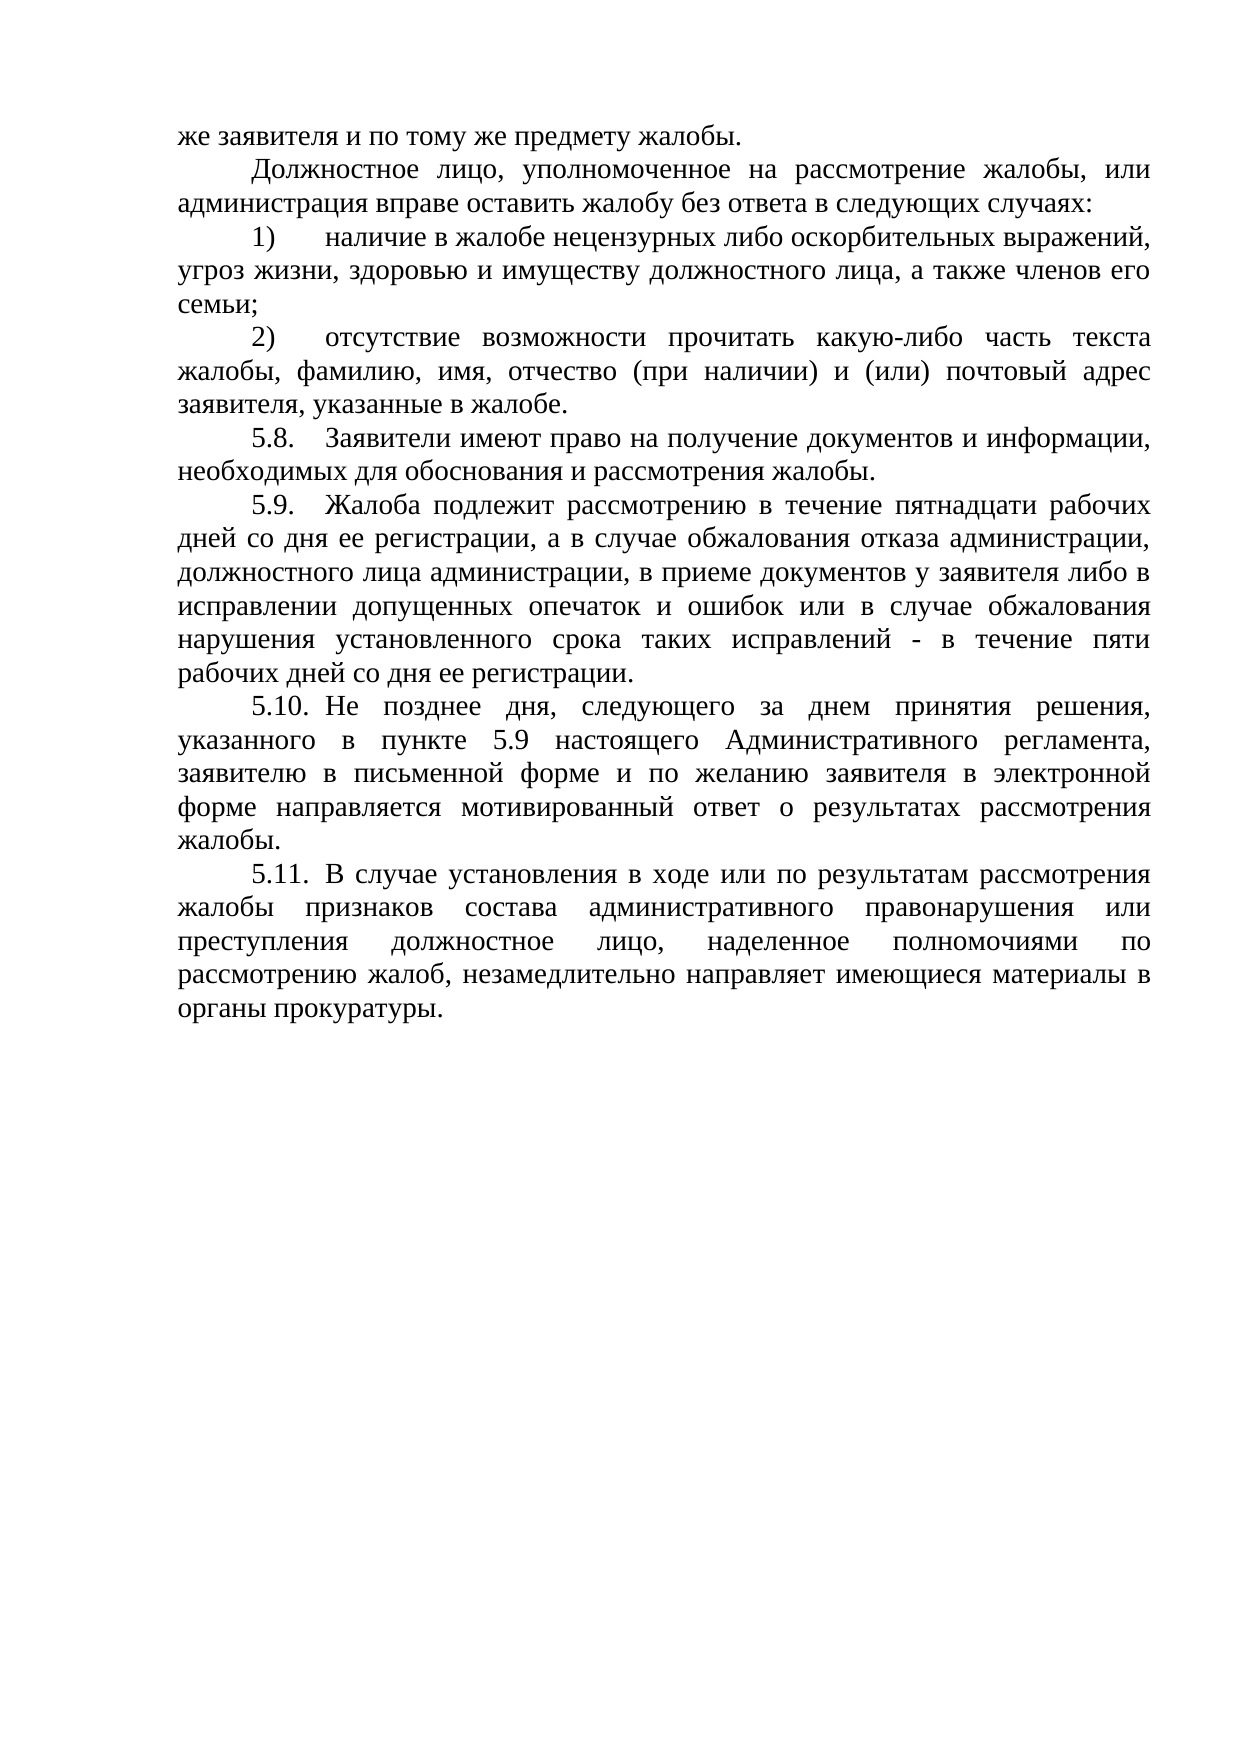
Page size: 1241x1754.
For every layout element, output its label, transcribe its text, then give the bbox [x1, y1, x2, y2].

list Жалоба подлежит рассмотрению в течение пятнадцати рабочих дней со дня ее регистрации, а в случае обжалования отказа администрации, должностного лица администрации, в приеме документов у заявителя либо в исправлении допущенных опечаток и ошибок или в случае обжалования нарушения установленного срока таких исправлений - в течение пяти рабочих дней со дня ее регистрации. [177, 487, 1152, 688]
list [177, 118, 1152, 152]
list Заявители имеют право на получение документов и информации, необходимых для обоснования и рассмотрения жалобы. [177, 420, 1152, 487]
list наличие в жалобе нецензурных либо оскорбительных выражений, угроз жизни, здоровью и имуществу должностного лица, а также членов его семьи; [177, 219, 1152, 319]
list отсутствие возможности прочитать какую-либо часть текста жалобы, фамилию, имя, отчество (при наличии) и (или) почтовый адрес заявителя, указанные в жалобе. [177, 319, 1152, 420]
list В случае установления в ходе или по результатам рассмотрения жалобы признаков состава административного правонарушения или преступления должностное лицо, наделенное полномочиями по рассмотрению жалоб, незамедлительно направляет имеющиеся материалы в органы прокуратуры. [177, 856, 1152, 1024]
list Не позднее дня, следующего за днем принятия решения, указанного в пункте 5.9 настоящего Административного регламента, заявителю в письменной форме и по желанию заявителя в электронной форме направляется мотивированный ответ о результатах рассмотрения жалобы. [177, 688, 1152, 856]
text Должностное лицо, уполномоченное на рассмотрение жалобы, или администрация вправе оставить жалобу без ответа в следующих случаях: [177, 152, 1152, 219]
